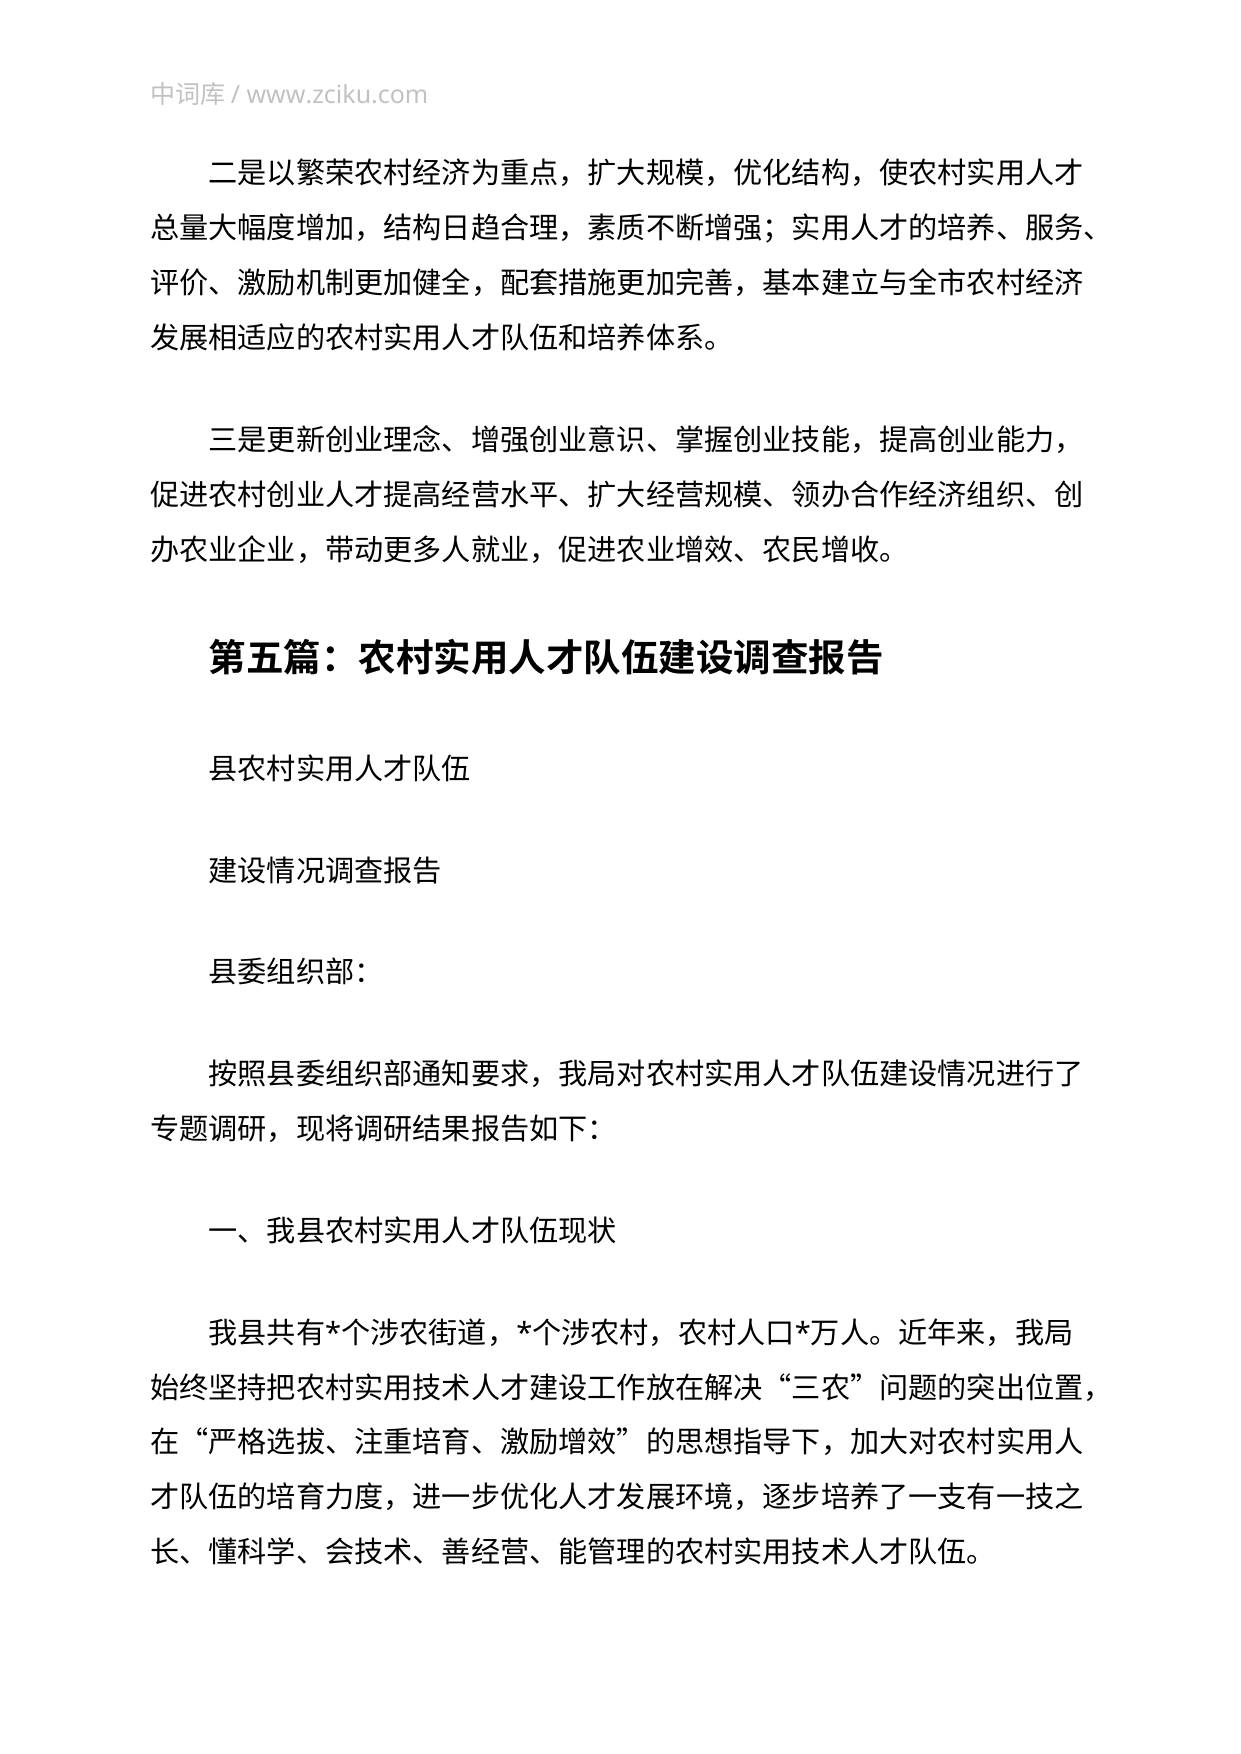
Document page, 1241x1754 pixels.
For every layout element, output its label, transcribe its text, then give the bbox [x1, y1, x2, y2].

text 一、我县农村实用人才队伍现状 [150, 1207, 1090, 1250]
text 第五篇：农村实用人才队伍建设调查报告 [150, 628, 1090, 682]
text 县农村实用人才队伍 [150, 745, 1090, 788]
text 三是更新创业理念、增强创业意识、掌握创业技能，提高创业能力，促进农村创业人才提高经营水平、扩大经营规模、领办合作经济组织、创办农业企业，带动更多人就业，促进农业增效、农民增收。 [150, 416, 1090, 568]
text 县委组织部： [150, 949, 1090, 991]
text 建设情况调查报告 [150, 847, 1090, 889]
text 二是以繁荣农村经济为重点，扩大规模，优化结构，使农村实用人才总量大幅度增加，结构日趋合理，素质不断增强；实用人才的培养、服务、评价、激励机制更加健全，配套措施更加完善，基本建立与全市农村经济发展相适应的农村实用人才队伍和培养体系。 [150, 150, 1090, 357]
text 我县共有*个涉农街道，*个涉农村，农村人口*万人。近年来，我局始终坚持把农村实用技术人才建设工作放在解决“三农”问题的突出位置，在“严格选拔、注重培育、激励增效”的思想指导下，加大对农村实用人才队伍的培育力度，进一步优化人才发展环境，逐步培养了一支有一技之长、懂科学、会技术、善经营、能管理的农村实用技术人才队伍。 [150, 1309, 1090, 1571]
text 按照县委组织部通知要求，我局对农村实用人才队伍建设情况进行了专题调研，现将调研结果报告如下： [150, 1051, 1090, 1148]
